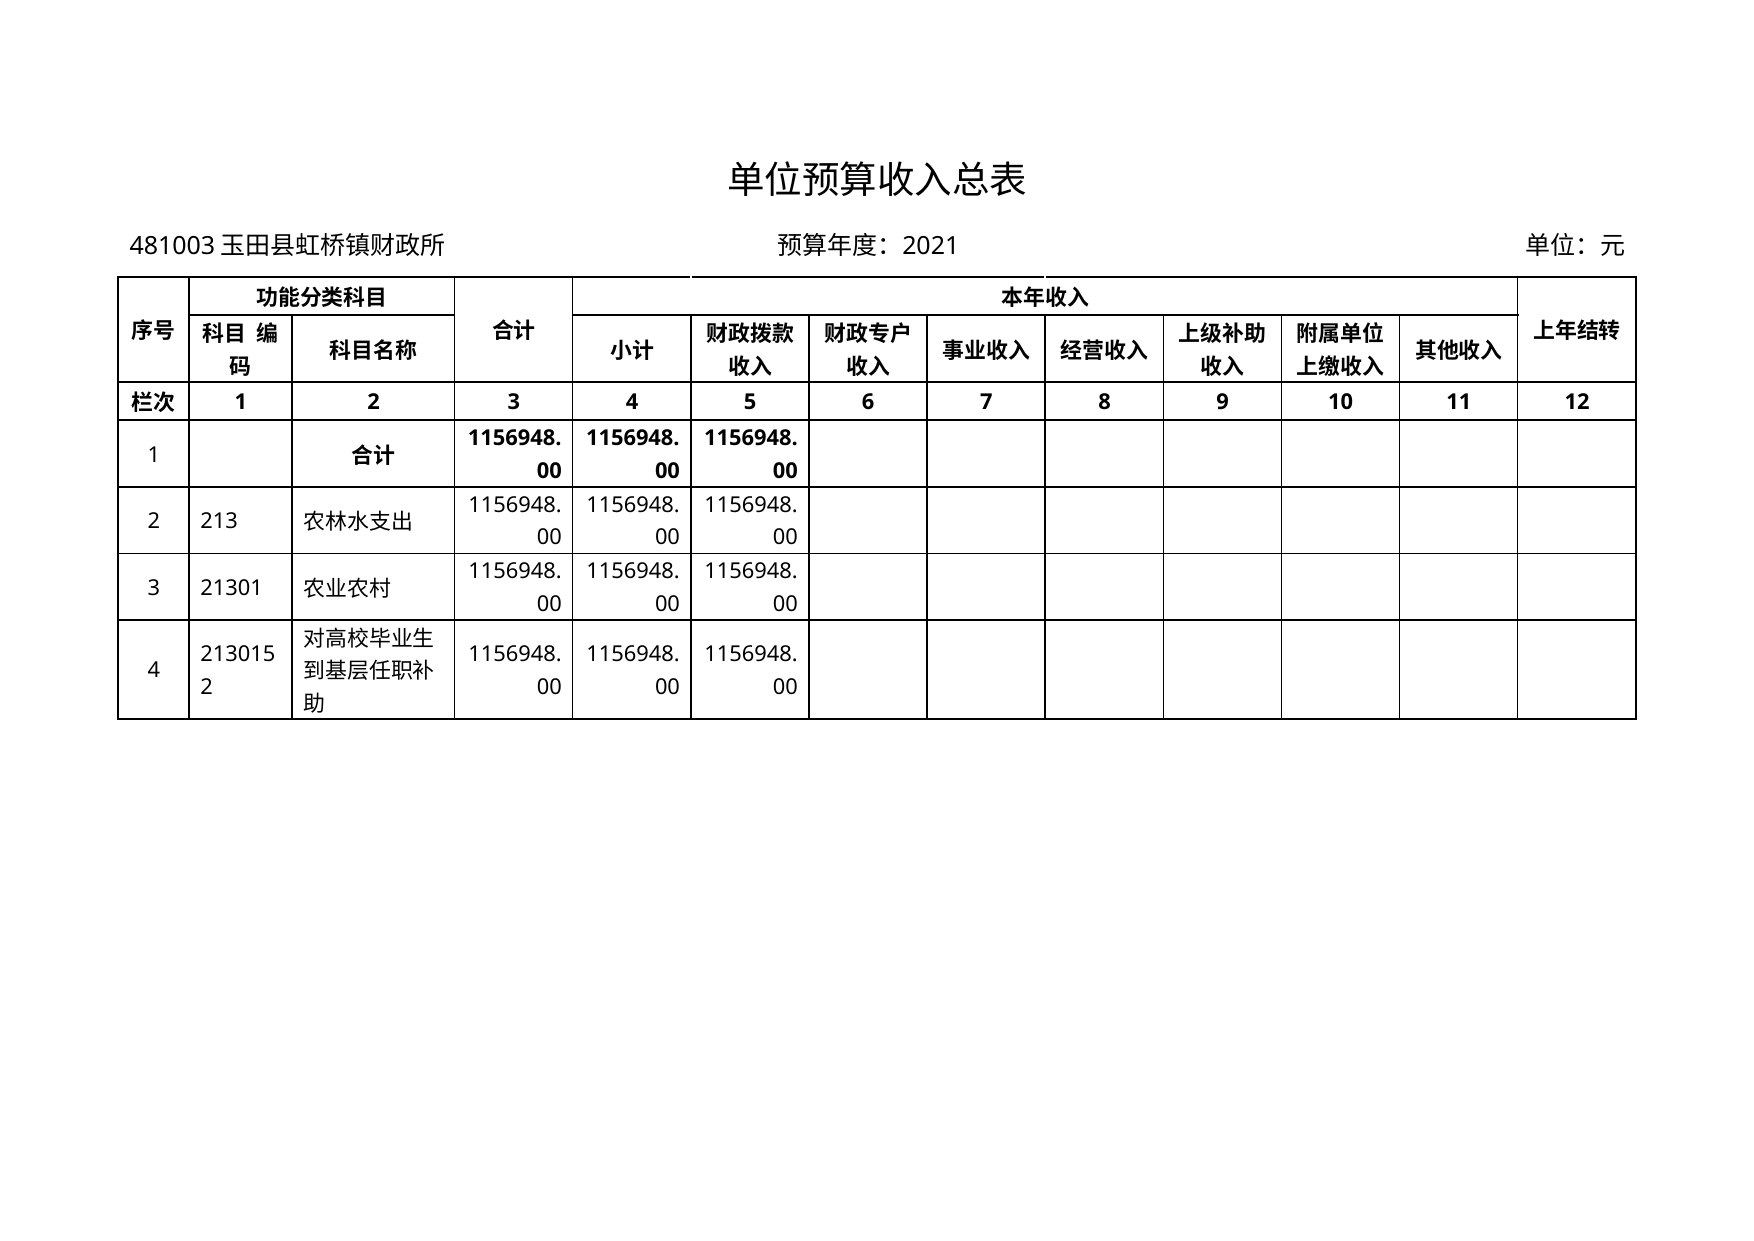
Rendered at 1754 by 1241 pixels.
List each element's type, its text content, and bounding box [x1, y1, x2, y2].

table_cell [1282, 488, 1399, 552]
table_cell 9 [1164, 383, 1281, 419]
table_cell [1046, 421, 1163, 486]
table_header 预算年度：2021 [692, 211, 1044, 276]
table_cell 事业收入 [928, 316, 1044, 381]
table_cell 1156948.00 [455, 421, 572, 486]
table_cell 1156948.00 [573, 488, 690, 552]
table_cell 1156948.00 [692, 488, 808, 552]
table_cell [1046, 554, 1163, 619]
table_cell 财政拨款 收入 [692, 316, 808, 381]
table_cell [1400, 421, 1517, 486]
table_cell 1 [190, 383, 291, 419]
table_cell 对高校毕业生到基层任职补助 [293, 621, 454, 718]
table_cell [1282, 421, 1399, 486]
table_cell [1518, 421, 1635, 486]
table_cell 科目名称 [293, 316, 454, 381]
table_cell 小计 [573, 316, 690, 381]
table_cell 1156948.00 [692, 554, 808, 619]
table_header 481003玉田县虹桥镇财政所 [119, 211, 690, 276]
table_cell [1282, 621, 1399, 718]
table_cell [1164, 554, 1281, 619]
table_cell 3 [455, 383, 572, 419]
table_cell 10 [1282, 383, 1399, 419]
table_cell [810, 621, 926, 718]
table_cell 11 [1400, 383, 1517, 419]
table_cell 功能分类科目 [190, 278, 454, 314]
table_cell 213 [190, 488, 291, 552]
table_cell [1518, 554, 1635, 619]
table_cell 1156948.00 [573, 421, 690, 486]
table_cell [810, 554, 926, 619]
table_cell 3 [119, 554, 188, 619]
table_cell [1046, 621, 1163, 718]
table_cell 21301 [190, 554, 291, 619]
table_cell 2 [293, 383, 454, 419]
table_cell 6 [810, 383, 926, 419]
table_cell 8 [1046, 383, 1163, 419]
table_cell [1400, 554, 1517, 619]
table_cell 5 [692, 383, 808, 419]
table_cell 上级补助收入 [1164, 316, 1281, 381]
table_cell 合计 [293, 421, 454, 486]
table_cell 1156948.00 [692, 621, 808, 718]
table_cell [1164, 621, 1281, 718]
table_cell 科目 编码 [190, 316, 291, 381]
table_cell [1518, 621, 1635, 718]
table_cell 4 [119, 621, 188, 718]
table_cell 2130152 [190, 621, 291, 718]
table_cell 本年收入 [573, 278, 1517, 314]
table_cell 农业农村 [293, 554, 454, 619]
table_cell 序号 [119, 278, 188, 381]
table_cell 财政专户 收入 [810, 316, 926, 381]
table_cell [810, 421, 926, 486]
table_cell [1164, 421, 1281, 486]
table_cell 1156948.00 [573, 554, 690, 619]
table_cell 2 [119, 488, 188, 552]
table_cell [1400, 488, 1517, 552]
table_cell 经营收入 [1046, 316, 1163, 381]
table_cell 7 [928, 383, 1044, 419]
table_cell 上年结转 [1518, 278, 1635, 381]
table_cell [1400, 621, 1517, 718]
table_cell 其他收入 [1400, 316, 1517, 381]
table_cell [1046, 488, 1163, 552]
table_cell 附属单位上缴收入 [1282, 316, 1399, 381]
table_cell 1156948.00 [573, 621, 690, 718]
table_cell 12 [1518, 383, 1635, 419]
table_cell [928, 621, 1044, 718]
table_cell 1156948.00 [455, 621, 572, 718]
table_cell [810, 488, 926, 552]
table_cell 1 [119, 421, 188, 486]
table_cell [1282, 554, 1399, 619]
table_cell [928, 421, 1044, 486]
table_cell 1156948.00 [455, 488, 572, 552]
table_cell [190, 421, 291, 486]
table_header 单位：元 [1046, 211, 1635, 276]
table_cell [1518, 488, 1635, 552]
text 单位预算收入总表 [106, 144, 1648, 209]
table_cell 农林水支出 [293, 488, 454, 552]
table_cell 合计 [455, 278, 572, 381]
table_cell 1156948.00 [455, 554, 572, 619]
table_cell 栏次 [119, 383, 188, 419]
table_cell 1156948.00 [692, 421, 808, 486]
table_cell 4 [573, 383, 690, 419]
table_cell [928, 554, 1044, 619]
table_cell [1164, 488, 1281, 552]
table_cell [928, 488, 1044, 552]
